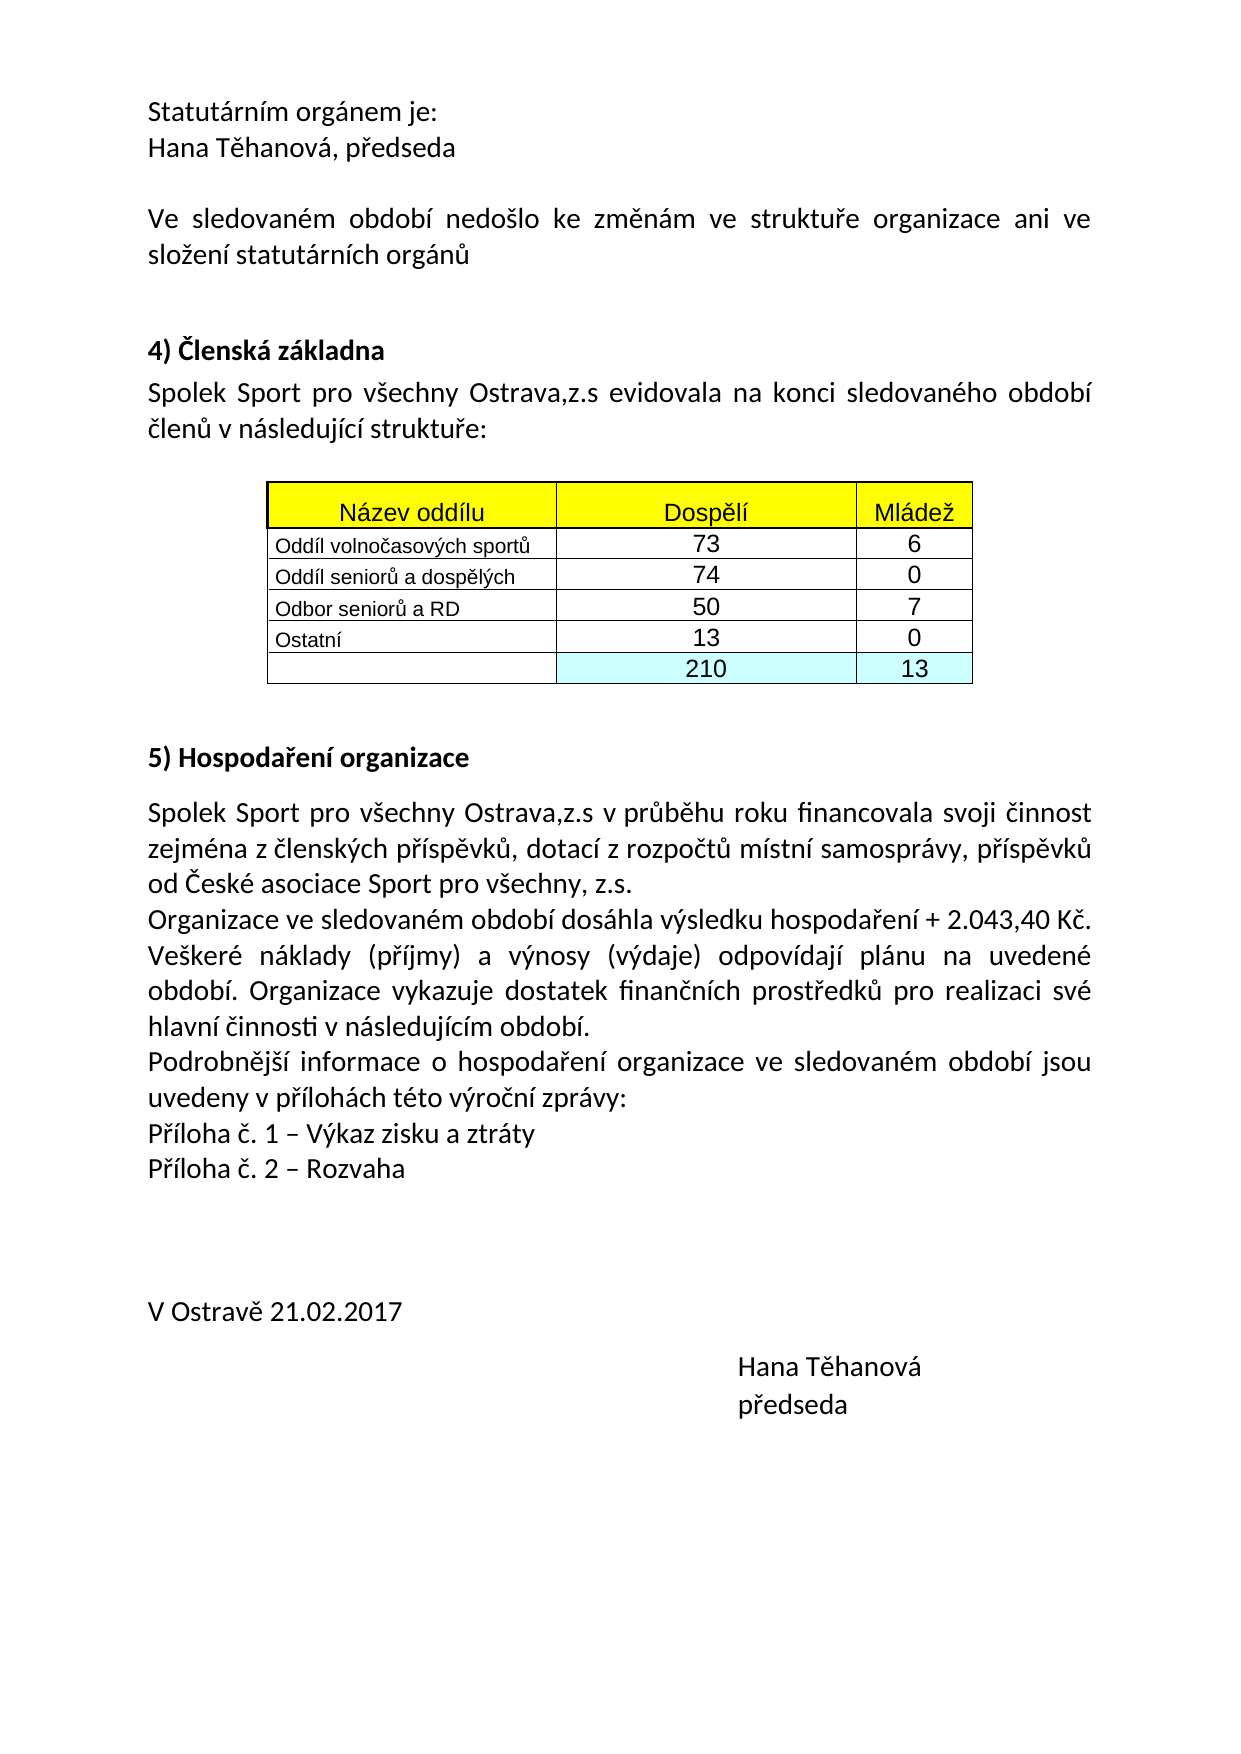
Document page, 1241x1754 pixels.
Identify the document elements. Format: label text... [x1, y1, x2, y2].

list Spolek Sport pro všechny Ostrava,z.s v průběhu roku financovala svoji činnost zejména z členských příspěvků, dotací z rozpočtů místní samosprávy, příspěvků od České asociace Sport pro všechny, z.s. [148, 794, 1093, 901]
table_cell Oddíl seniorů a dospělých [268, 558, 556, 589]
table_cell 0 [857, 559, 972, 589]
list Příloha č. 1 – Výkaz zisku a ztráty [148, 1115, 1093, 1150]
subtitle 4) Členská základna [148, 332, 1093, 368]
list Hana Těhanová, předseda [148, 129, 1093, 165]
text předseda [148, 1386, 1093, 1422]
table_cell 50 [557, 590, 856, 620]
table_header Mládež [857, 483, 972, 527]
table_cell Oddíl volnočasových sportů [268, 529, 556, 558]
table_cell Ostatní [268, 620, 556, 652]
text V Ostravě 21.02.2017 [148, 1293, 1093, 1328]
table_cell [268, 652, 556, 683]
table_cell 74 [557, 559, 856, 589]
table_cell 13 [557, 621, 856, 652]
table_cell Odbor seniorů a RD [268, 589, 556, 620]
table_cell 210 [557, 653, 856, 683]
list Statutárním orgánem je: [148, 93, 1093, 129]
table_cell 73 [557, 529, 856, 558]
list Příloha č. 2 – Rozvaha [148, 1150, 1093, 1186]
table_cell 0 [857, 621, 972, 652]
text Hana Těhanová [148, 1348, 1093, 1384]
table_header Dospělí [557, 483, 856, 527]
table_cell 6 [857, 529, 972, 558]
table_cell 13 [857, 653, 972, 683]
list Organizace ve sledovaném období dosáhla výsledku hospodaření + 2.043,40 Kč. Veškeré náklady (příjmy) a výnosy (výdaje) odpovídají plánu na uvedené období. Organizace vykazuje dostatek finančních prostředků pro realizaci své hlavní činnosti v následujícím období. [148, 901, 1093, 1043]
list Spolek Sport pro všechny Ostrava,z.s evidovala na konci sledovaného období členů v následující struktuře: [148, 374, 1093, 445]
table_cell 7 [857, 590, 972, 620]
list Podrobnější informace o hospodaření organizace ve sledovaném období jsou uvedeny v přílohách této výroční zprávy: [148, 1043, 1093, 1115]
table_header Název oddílu [269, 483, 556, 527]
text 5) Hospodaření organizace [148, 739, 1093, 775]
list Ve sledovaném období nedošlo ke změnám ve struktuře organizace ani ve složení statutárních orgánů [148, 200, 1093, 272]
